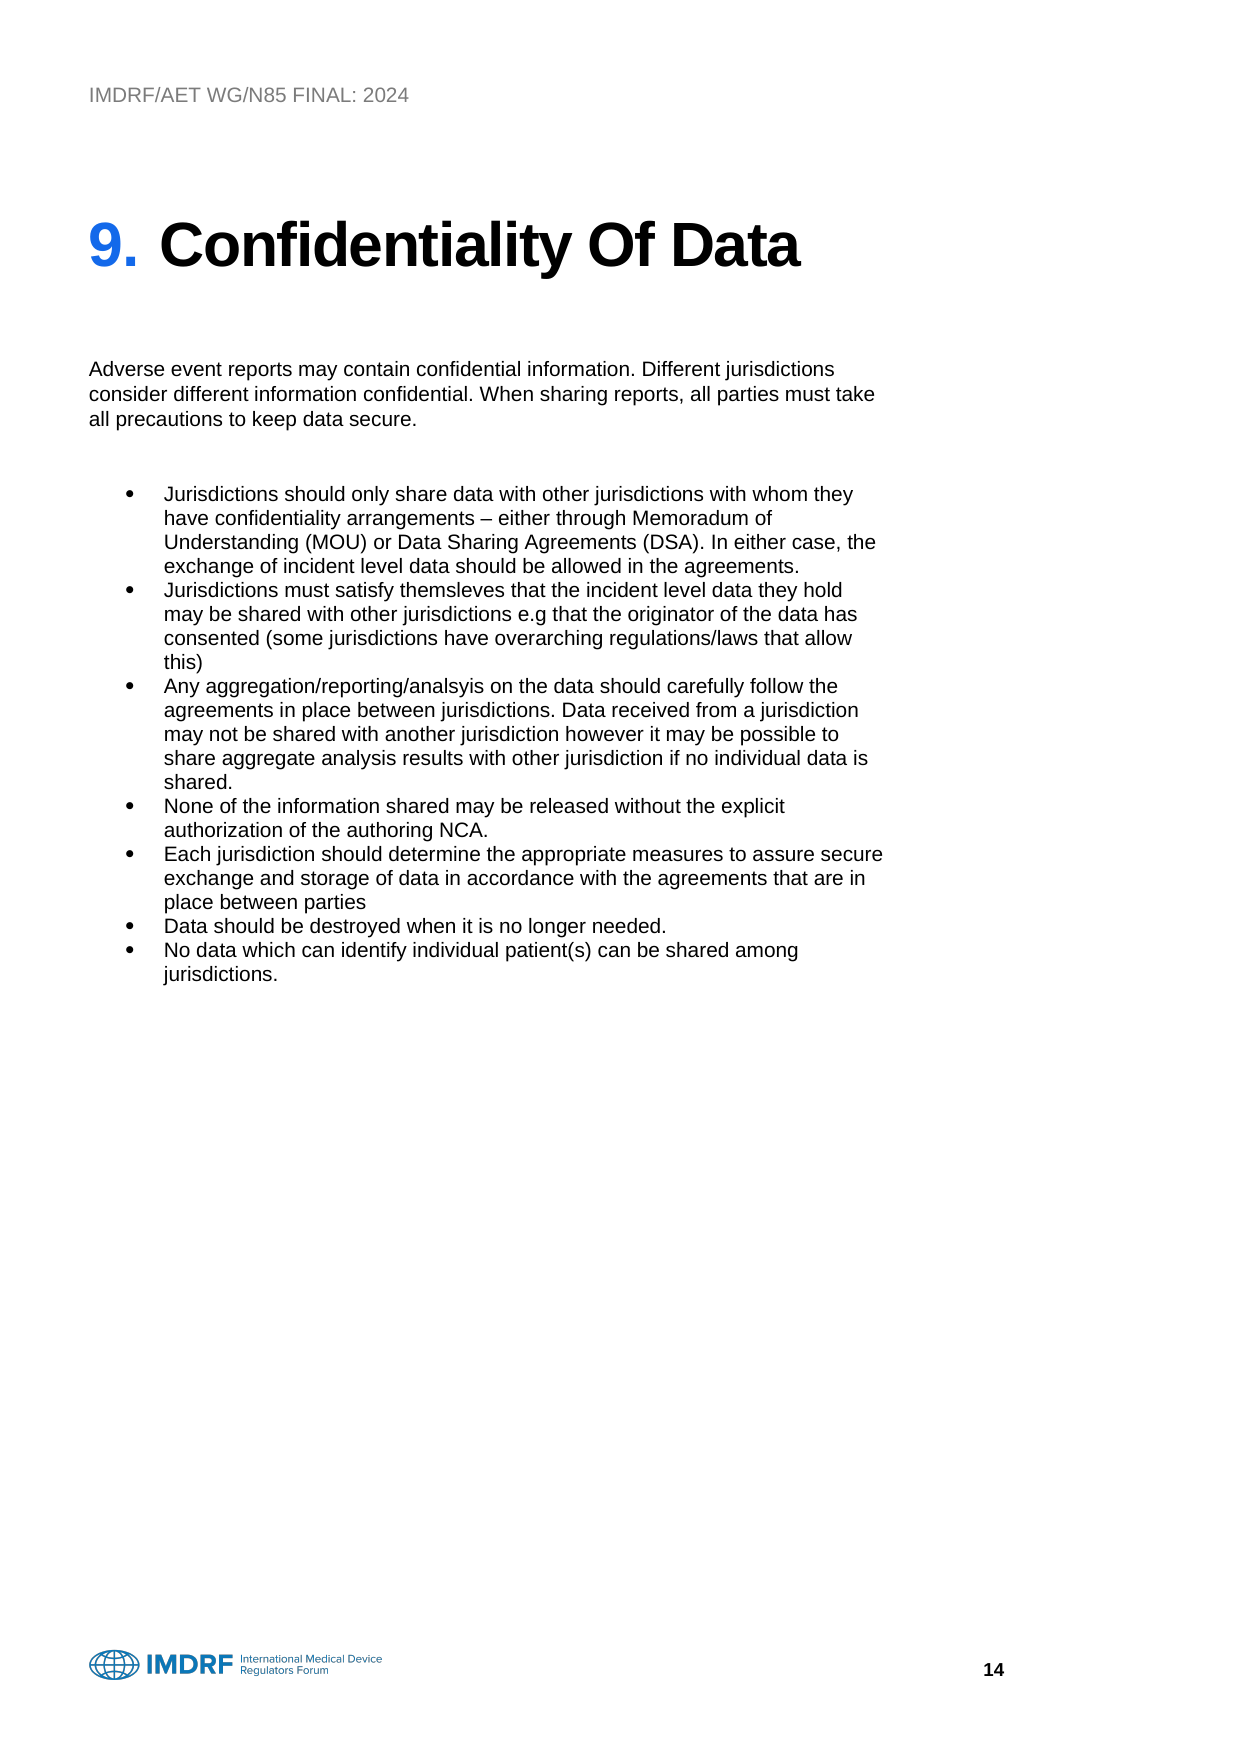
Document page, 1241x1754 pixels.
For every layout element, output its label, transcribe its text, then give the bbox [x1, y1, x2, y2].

list Data should be destroyed when it is no longer needed. [126, 913, 886, 938]
list Jurisdictions should only share data with other jurisdictions with whom they have confidentiality arrangements – either through Memoradum of Understanding (MOU) or Data Sharing Agreements (DSA). In either case, the exchange of incident level data should be allowed in the agreements. [126, 482, 886, 578]
list None of the information shared may be released without the explicit authorization of the authoring NCA. [126, 793, 886, 842]
picture [85, 1647, 386, 1683]
list Any aggregation/reporting/analsyis on the data should carefully follow the agreements in place between jurisdictions. Data received from a jurisdiction may not be shared with another jurisdiction however it may be possible to share aggregate analysis results with other jurisdiction if no individual data is shared. [126, 674, 886, 793]
list No data which can identify individual patient(s) can be shared among jurisdictions. [126, 938, 886, 986]
subtitle Confidentiality Of Data [89, 207, 886, 282]
list Each jurisdiction should determine the appropriate measures to assure secure exchange and storage of data in accordance with the agreements that are in place between parties [126, 842, 886, 913]
text Adverse event reports may contain confidential information. Different jurisdictions consider different information confidential. When sharing reports, all parties must take all precautions to keep data secure. [89, 357, 886, 432]
list Jurisdictions must satisfy themsleves that the incident level data they hold may be shared with other jurisdictions e.g that the originator of the data has consented (some jurisdictions have overarching regulations/laws that allow this) [126, 578, 886, 674]
